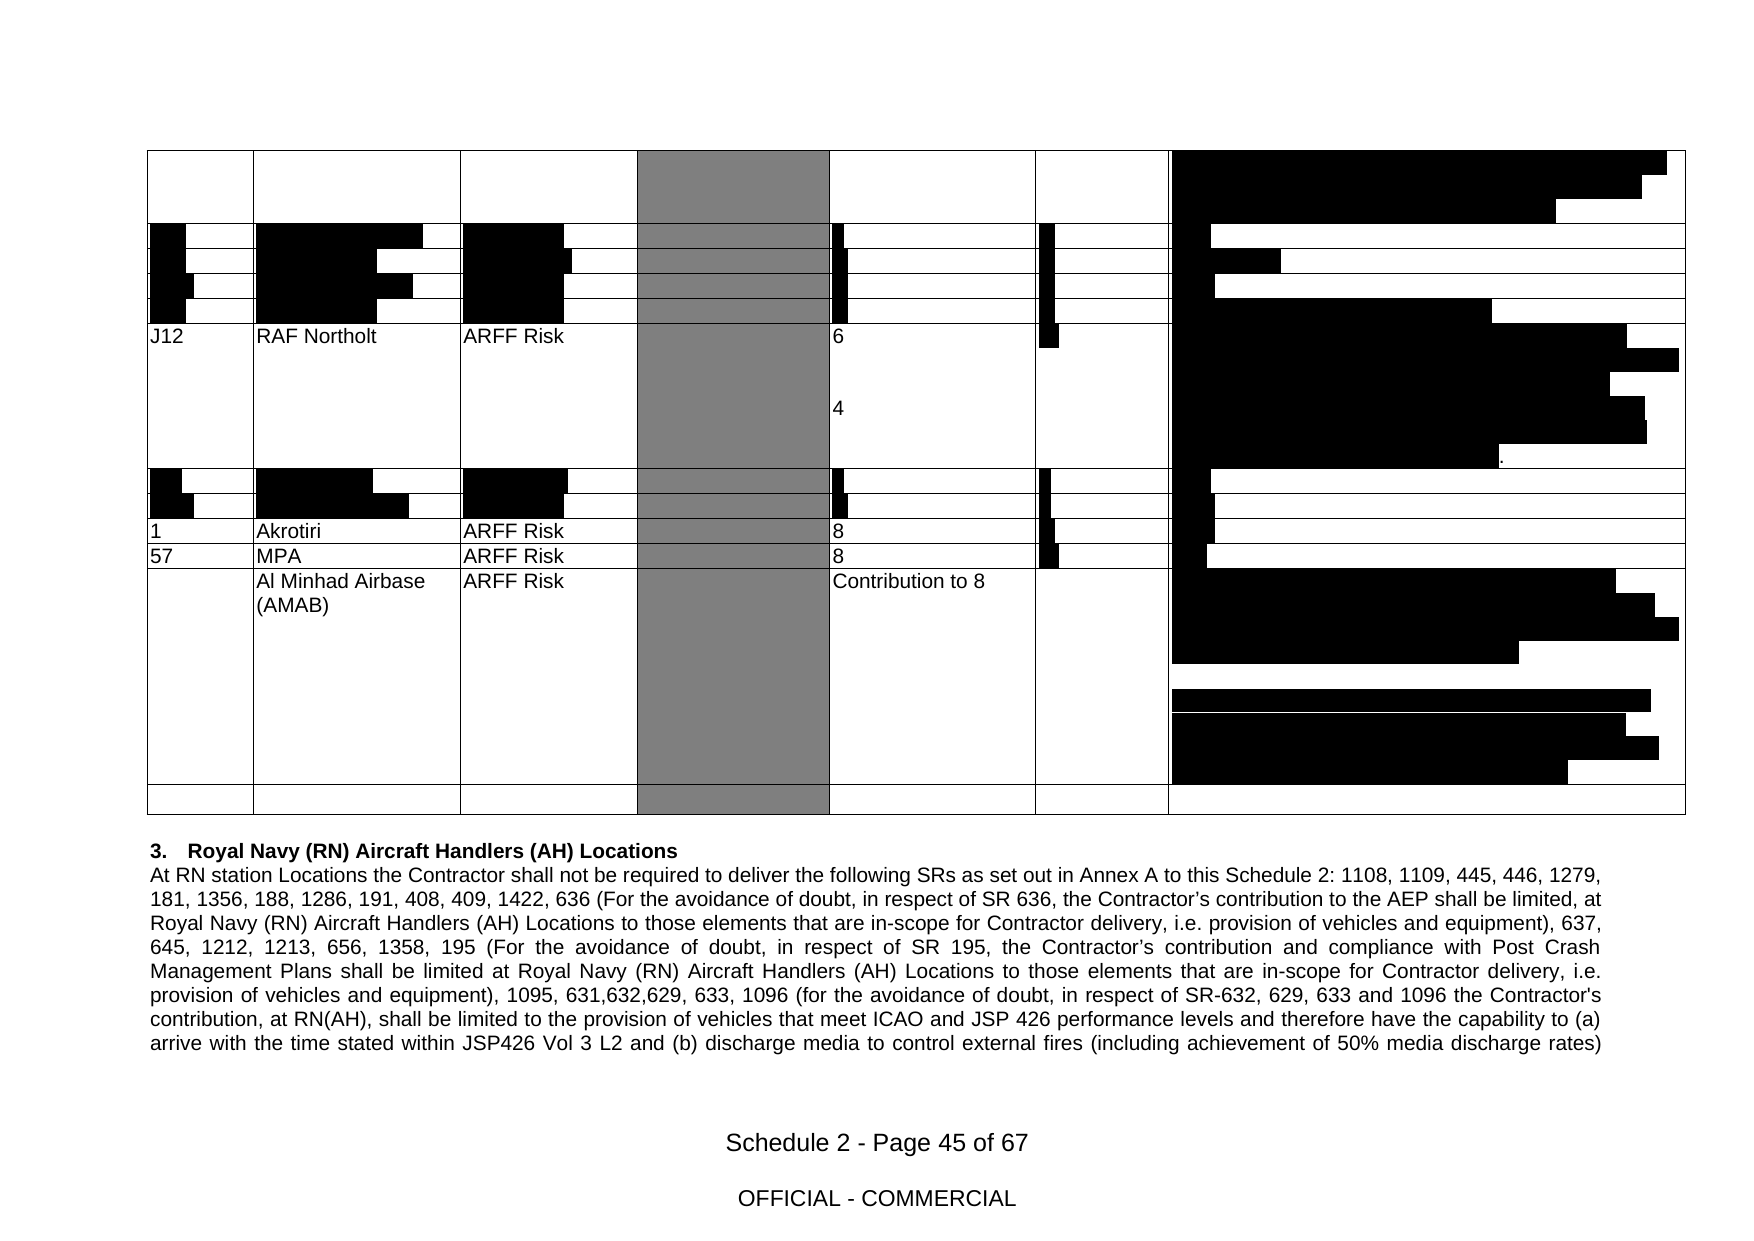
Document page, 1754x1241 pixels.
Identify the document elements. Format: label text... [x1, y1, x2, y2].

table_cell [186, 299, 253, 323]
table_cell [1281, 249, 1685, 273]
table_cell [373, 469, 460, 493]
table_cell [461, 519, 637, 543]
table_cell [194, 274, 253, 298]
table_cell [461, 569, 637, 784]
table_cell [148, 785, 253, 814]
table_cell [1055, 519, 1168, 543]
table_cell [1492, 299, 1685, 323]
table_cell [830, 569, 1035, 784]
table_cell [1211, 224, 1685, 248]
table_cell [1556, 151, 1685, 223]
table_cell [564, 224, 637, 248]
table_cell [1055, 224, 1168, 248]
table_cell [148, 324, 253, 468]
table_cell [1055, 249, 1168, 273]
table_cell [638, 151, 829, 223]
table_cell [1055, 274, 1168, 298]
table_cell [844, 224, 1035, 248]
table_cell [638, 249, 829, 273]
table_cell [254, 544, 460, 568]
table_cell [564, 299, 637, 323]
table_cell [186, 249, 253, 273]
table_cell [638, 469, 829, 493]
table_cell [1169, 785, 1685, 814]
list Royal Navy (RN) Aircraft Handlers (AH) Locations [150, 839, 1604, 863]
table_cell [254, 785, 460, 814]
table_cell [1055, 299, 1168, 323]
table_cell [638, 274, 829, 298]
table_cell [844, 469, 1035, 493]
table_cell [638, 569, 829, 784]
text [150, 863, 1604, 1055]
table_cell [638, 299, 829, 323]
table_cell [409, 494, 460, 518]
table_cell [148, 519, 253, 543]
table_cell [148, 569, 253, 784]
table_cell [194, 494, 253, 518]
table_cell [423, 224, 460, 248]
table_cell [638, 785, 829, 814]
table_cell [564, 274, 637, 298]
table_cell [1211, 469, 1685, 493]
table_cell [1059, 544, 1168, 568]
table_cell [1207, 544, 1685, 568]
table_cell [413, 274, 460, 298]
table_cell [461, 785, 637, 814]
table_cell J02 [148, 151, 253, 223]
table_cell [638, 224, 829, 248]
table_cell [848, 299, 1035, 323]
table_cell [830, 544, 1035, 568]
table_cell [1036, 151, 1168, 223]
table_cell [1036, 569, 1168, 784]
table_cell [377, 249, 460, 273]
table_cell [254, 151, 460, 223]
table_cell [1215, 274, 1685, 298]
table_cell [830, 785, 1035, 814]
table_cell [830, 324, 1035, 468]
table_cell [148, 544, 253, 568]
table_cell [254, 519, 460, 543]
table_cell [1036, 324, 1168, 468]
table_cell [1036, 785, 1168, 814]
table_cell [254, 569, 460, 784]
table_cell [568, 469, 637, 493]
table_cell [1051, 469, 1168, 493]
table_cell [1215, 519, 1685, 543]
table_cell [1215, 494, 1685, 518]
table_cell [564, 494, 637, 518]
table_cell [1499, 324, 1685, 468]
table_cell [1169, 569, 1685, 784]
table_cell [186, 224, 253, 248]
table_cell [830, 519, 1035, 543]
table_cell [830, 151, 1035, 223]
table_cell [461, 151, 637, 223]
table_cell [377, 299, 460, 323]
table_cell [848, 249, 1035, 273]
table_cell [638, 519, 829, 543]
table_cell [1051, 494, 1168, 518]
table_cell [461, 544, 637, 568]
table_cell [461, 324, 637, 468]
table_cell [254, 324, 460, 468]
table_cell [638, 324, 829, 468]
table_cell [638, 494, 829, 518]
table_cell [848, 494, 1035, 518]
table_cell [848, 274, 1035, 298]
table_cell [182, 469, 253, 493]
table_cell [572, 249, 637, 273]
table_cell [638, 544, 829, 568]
